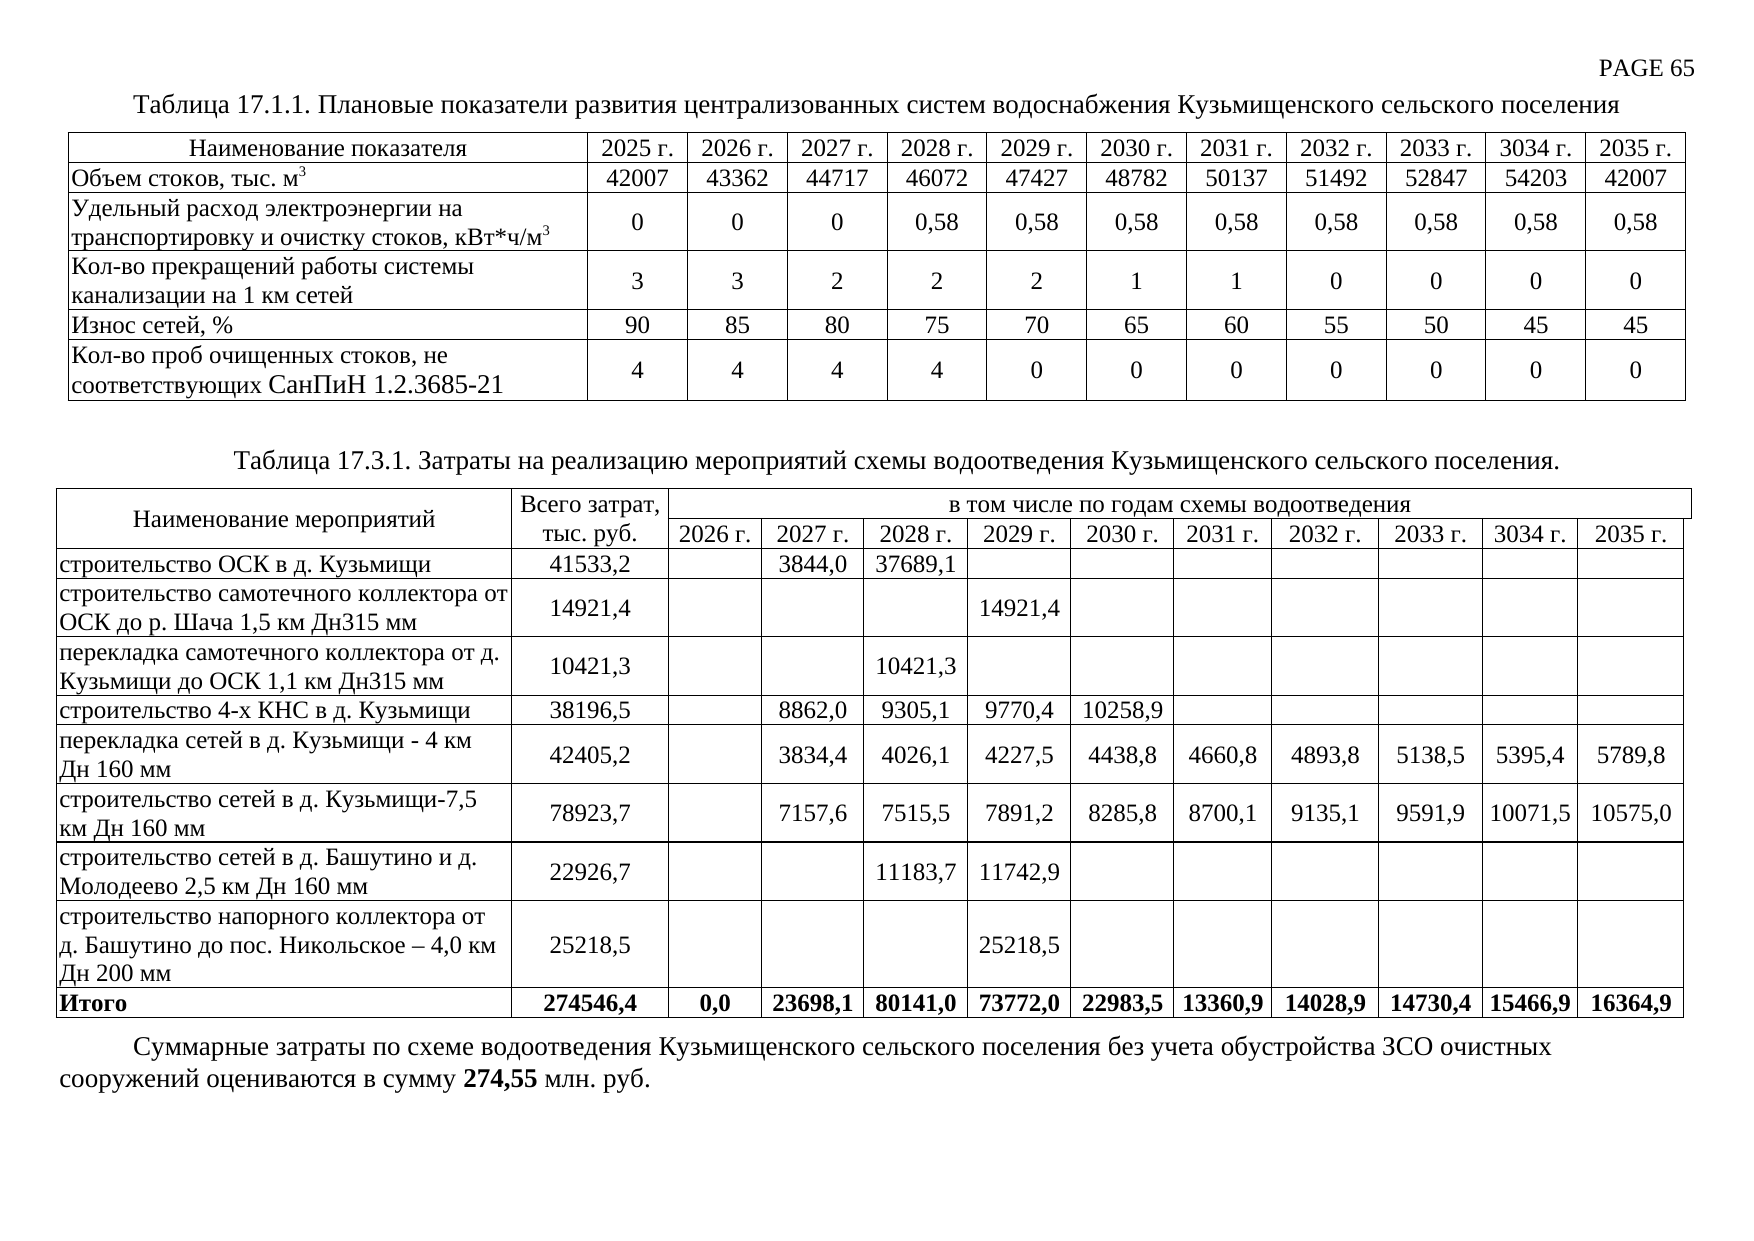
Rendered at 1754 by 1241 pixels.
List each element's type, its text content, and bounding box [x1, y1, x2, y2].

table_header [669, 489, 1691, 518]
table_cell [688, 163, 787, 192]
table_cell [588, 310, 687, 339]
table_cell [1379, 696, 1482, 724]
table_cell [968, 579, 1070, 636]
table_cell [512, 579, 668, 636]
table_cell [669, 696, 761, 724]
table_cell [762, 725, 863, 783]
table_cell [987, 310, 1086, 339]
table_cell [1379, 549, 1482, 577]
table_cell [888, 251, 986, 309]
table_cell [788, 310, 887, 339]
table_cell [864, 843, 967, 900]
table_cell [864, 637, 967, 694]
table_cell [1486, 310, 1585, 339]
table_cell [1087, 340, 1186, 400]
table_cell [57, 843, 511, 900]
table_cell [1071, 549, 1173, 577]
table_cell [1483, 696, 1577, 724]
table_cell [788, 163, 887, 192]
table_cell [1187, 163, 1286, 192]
list Таблица 17.3.1. Затраты на реализацию мероприятий схемы водоотведения Кузьмищенского сельского поселения. [100, 444, 1695, 476]
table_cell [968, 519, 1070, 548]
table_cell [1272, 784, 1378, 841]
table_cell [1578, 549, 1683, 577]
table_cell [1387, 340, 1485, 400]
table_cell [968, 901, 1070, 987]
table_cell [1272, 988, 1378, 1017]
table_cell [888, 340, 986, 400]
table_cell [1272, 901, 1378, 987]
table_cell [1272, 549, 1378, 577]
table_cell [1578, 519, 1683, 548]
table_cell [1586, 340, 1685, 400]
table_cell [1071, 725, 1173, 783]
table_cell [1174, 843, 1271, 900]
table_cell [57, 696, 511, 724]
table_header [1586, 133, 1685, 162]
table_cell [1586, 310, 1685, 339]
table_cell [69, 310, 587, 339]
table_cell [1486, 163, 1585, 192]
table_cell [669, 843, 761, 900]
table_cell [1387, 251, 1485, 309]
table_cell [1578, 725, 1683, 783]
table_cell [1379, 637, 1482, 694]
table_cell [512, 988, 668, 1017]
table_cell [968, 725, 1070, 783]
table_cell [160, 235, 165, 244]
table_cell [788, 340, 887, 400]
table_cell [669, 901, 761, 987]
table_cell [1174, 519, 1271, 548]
text Суммарные затраты по схеме водоотведения Кузьмищенского сельского поселения без учета обустройства ЗСО очистных сооружений оцениваются в сумму 274,55 млн. руб. [59, 1031, 1695, 1093]
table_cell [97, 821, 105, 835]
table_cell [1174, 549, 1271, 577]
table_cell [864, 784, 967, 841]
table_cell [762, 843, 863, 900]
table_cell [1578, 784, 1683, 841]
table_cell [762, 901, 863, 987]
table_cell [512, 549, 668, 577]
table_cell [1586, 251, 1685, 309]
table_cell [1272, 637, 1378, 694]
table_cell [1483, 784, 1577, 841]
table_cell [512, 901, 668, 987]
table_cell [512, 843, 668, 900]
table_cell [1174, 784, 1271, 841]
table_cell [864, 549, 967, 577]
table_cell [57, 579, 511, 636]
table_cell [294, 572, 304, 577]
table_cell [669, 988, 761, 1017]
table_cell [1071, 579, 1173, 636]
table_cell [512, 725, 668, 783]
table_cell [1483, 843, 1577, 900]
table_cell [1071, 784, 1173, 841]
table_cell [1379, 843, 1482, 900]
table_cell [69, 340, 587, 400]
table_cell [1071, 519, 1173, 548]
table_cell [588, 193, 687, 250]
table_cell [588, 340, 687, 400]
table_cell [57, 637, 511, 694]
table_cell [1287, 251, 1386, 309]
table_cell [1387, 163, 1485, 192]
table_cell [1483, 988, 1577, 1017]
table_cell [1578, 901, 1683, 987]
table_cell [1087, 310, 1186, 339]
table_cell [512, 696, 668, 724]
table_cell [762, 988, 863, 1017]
text Таблица 17.1.1. Плановые показатели развития централизованных систем водоснабжения Кузьмищенского сельского поселения [59, 89, 1695, 120]
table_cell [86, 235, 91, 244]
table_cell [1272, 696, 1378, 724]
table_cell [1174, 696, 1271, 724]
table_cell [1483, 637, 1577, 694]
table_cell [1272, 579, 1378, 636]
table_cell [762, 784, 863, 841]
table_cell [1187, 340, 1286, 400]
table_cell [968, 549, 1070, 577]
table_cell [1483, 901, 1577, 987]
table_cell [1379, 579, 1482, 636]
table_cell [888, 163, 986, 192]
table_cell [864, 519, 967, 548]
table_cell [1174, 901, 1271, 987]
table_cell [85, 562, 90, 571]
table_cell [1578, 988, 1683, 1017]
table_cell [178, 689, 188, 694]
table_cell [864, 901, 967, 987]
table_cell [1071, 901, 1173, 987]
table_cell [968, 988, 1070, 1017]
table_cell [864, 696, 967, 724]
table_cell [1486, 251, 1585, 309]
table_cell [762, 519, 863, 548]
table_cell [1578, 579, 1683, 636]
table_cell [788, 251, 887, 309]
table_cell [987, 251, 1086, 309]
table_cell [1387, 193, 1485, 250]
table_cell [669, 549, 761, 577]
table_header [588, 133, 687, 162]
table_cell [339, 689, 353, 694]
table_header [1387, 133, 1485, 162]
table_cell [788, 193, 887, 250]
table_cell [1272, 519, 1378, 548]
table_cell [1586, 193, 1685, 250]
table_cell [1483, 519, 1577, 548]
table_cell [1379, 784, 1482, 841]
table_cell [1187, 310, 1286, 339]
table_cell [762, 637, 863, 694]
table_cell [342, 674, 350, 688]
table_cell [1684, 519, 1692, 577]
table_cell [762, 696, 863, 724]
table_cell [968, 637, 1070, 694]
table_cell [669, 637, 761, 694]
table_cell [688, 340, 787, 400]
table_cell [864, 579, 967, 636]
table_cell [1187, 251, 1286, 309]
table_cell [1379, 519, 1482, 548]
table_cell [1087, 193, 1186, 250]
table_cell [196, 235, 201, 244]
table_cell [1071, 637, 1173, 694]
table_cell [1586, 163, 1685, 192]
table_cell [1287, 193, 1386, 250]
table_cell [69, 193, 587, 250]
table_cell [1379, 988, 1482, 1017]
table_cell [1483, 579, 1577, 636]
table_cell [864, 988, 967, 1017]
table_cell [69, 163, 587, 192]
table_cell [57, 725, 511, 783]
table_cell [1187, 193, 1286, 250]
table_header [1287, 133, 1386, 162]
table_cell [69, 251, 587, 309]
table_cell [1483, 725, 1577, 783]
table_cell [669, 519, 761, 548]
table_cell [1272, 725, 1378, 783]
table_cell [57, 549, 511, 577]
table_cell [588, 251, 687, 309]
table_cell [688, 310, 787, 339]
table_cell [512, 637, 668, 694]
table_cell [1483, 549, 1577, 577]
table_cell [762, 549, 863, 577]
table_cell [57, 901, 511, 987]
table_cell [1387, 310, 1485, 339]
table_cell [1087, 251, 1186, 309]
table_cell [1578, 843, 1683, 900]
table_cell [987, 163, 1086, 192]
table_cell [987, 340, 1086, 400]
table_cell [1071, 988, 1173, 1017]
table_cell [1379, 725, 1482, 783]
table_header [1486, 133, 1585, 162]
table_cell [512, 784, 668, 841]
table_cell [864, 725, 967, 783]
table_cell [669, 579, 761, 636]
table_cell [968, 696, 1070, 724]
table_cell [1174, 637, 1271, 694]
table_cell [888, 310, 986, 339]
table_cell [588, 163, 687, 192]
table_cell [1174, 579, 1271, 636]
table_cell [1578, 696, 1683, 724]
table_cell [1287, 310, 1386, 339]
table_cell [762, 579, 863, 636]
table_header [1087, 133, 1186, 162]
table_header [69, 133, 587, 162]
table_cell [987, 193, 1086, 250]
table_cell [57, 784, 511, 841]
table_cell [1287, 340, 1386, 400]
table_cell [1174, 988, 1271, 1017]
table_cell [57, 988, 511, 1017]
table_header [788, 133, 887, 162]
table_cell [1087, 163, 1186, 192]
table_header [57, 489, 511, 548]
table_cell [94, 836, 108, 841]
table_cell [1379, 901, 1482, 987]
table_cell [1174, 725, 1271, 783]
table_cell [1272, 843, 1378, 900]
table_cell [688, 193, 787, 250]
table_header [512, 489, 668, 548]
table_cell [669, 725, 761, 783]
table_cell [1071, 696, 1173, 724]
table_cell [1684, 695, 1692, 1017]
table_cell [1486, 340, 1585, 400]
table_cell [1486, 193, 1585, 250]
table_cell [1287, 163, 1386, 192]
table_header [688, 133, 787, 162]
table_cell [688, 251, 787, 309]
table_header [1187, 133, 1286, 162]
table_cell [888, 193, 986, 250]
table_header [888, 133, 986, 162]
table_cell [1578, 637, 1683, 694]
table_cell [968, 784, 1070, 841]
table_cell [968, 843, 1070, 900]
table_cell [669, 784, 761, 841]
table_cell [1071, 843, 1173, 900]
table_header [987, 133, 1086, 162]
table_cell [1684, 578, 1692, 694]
